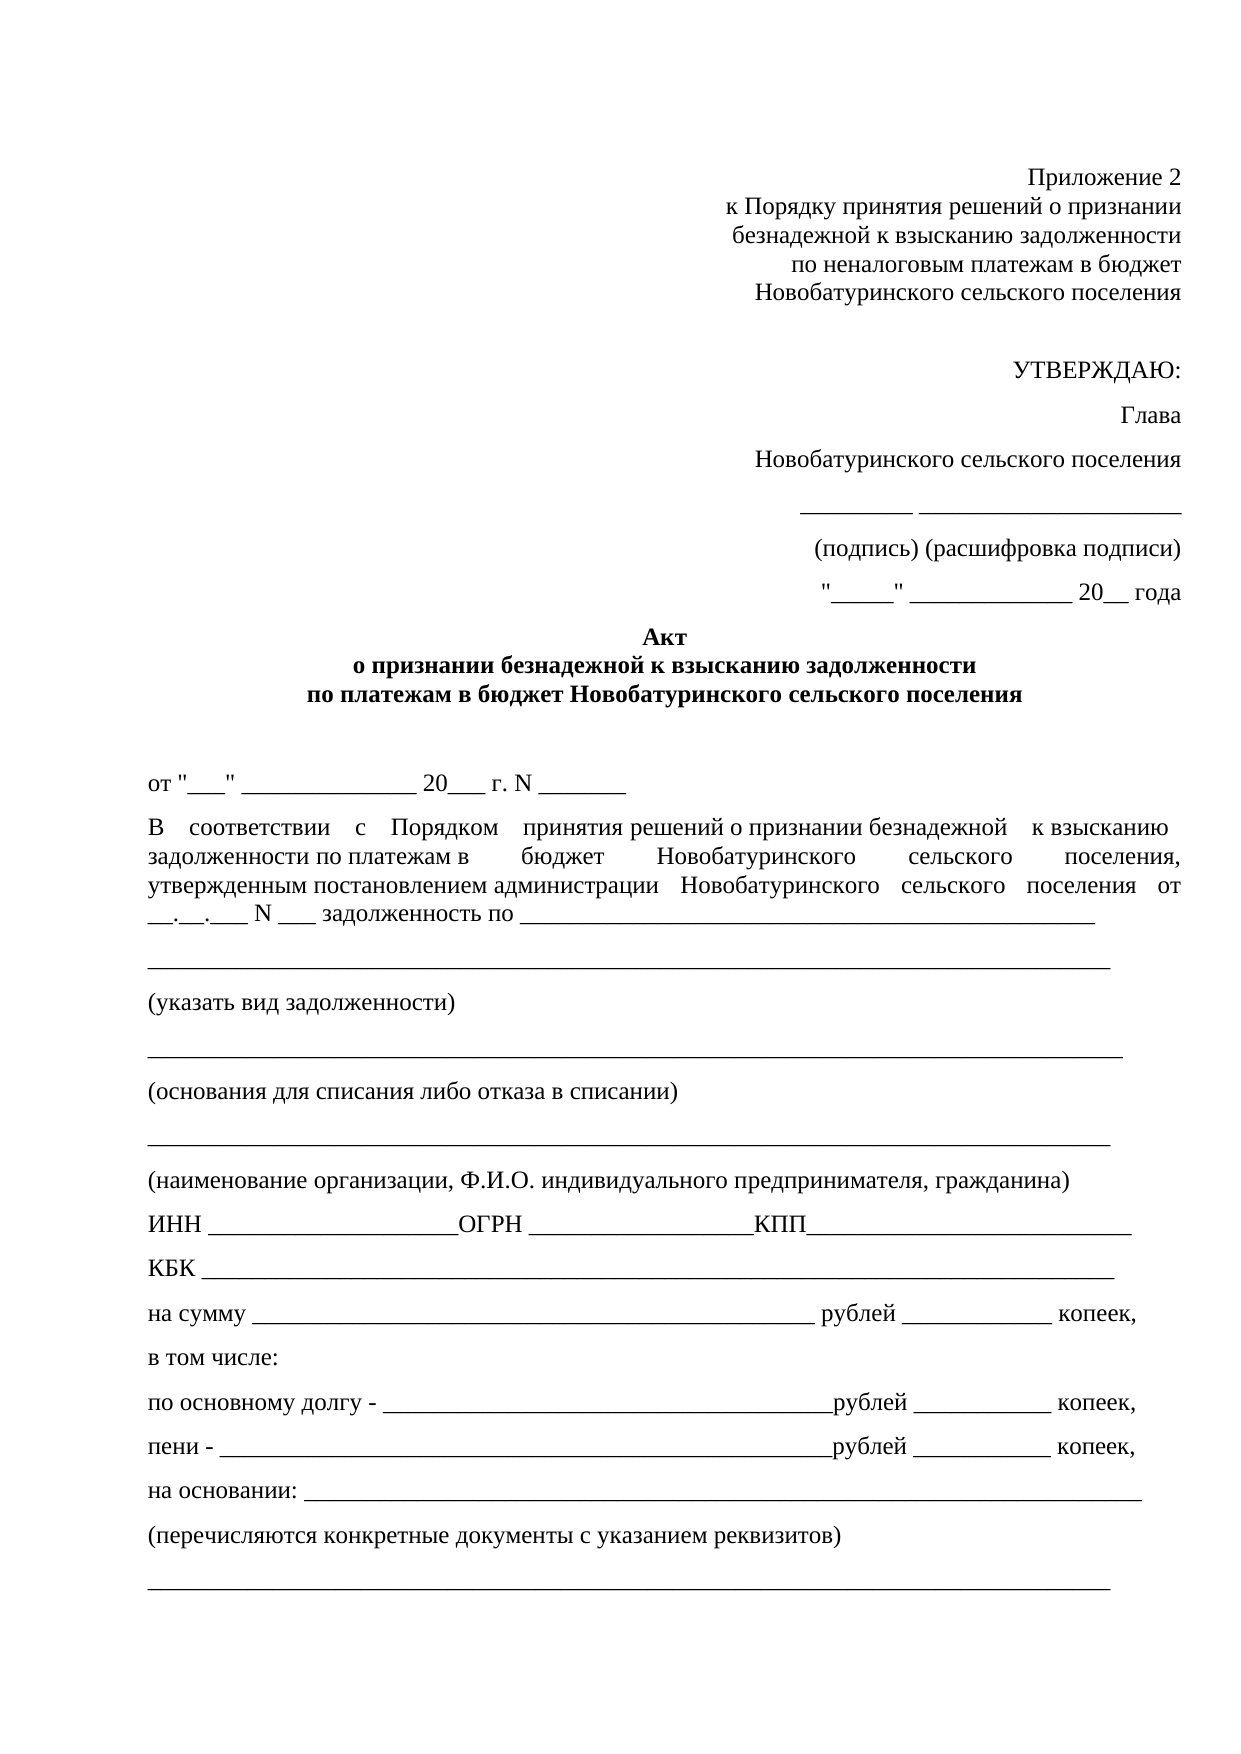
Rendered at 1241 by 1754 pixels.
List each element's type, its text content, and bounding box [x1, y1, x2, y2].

text ______________________________________________________________________________ [148, 1032, 1181, 1060]
text _____________________________________________________________________________ [148, 943, 1181, 972]
text пени - _________________________________________________рублей ___________ копеек, [148, 1431, 1181, 1460]
text по основному долгу - ____________________________________рублей ___________ копеек, [148, 1387, 1181, 1415]
text УТВЕРЖДАЮ: [148, 355, 1181, 384]
text в том числе: [148, 1342, 1181, 1371]
text на основании: ___________________________________________________________________ [148, 1475, 1181, 1504]
text В соответствии с Порядком принятия решений о признании безнадежной к взысканию задолженности по платежам в бюджет Новобатуринского сельского поселения, утвержденным постановлением администрации Новобатуринского сельского поселения от __.__.___ N ___ задолженность по ______________________________________________ [148, 812, 1181, 927]
text Глава [148, 400, 1181, 428]
text КБК _________________________________________________________________________ [148, 1253, 1181, 1282]
text _________ _____________________ [148, 488, 1181, 517]
text (подпись) (расшифровка подписи) [148, 533, 1181, 562]
text Приложение 2 к Порядку принятия решений о признании безнадежной к взысканию задолженности по неналоговым платежам в бюджет [148, 162, 1181, 277]
text (наименование организации, Ф.И.О. индивидуального предпринимателя, гражданина) [148, 1165, 1181, 1193]
text на сумму _____________________________________________ рублей ____________ копеек, [148, 1298, 1181, 1327]
text (перечисляются конкретные документы с указанием реквизитов) [148, 1520, 1181, 1548]
text Новобатуринского сельского поселения [148, 277, 1181, 306]
text Новобатуринского сельского поселения [148, 444, 1181, 473]
text ИНН ____________________ОГРН __________________КПП__________________________ [148, 1209, 1181, 1238]
text (основания для списания либо отказа в списании) [148, 1076, 1181, 1105]
text "_____" _____________ 20__ года [148, 577, 1181, 606]
text от "___" ______________ 20___ г. N _______ [148, 768, 1181, 797]
text (указать вид задолженности) [148, 987, 1181, 1016]
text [148, 1564, 1181, 1593]
text _____________________________________________________________________________ [148, 1120, 1181, 1149]
text Акт о признании безнадежной к взысканию задолженности по платежам в бюджет Новобатуринского сельского поселения [148, 622, 1181, 708]
